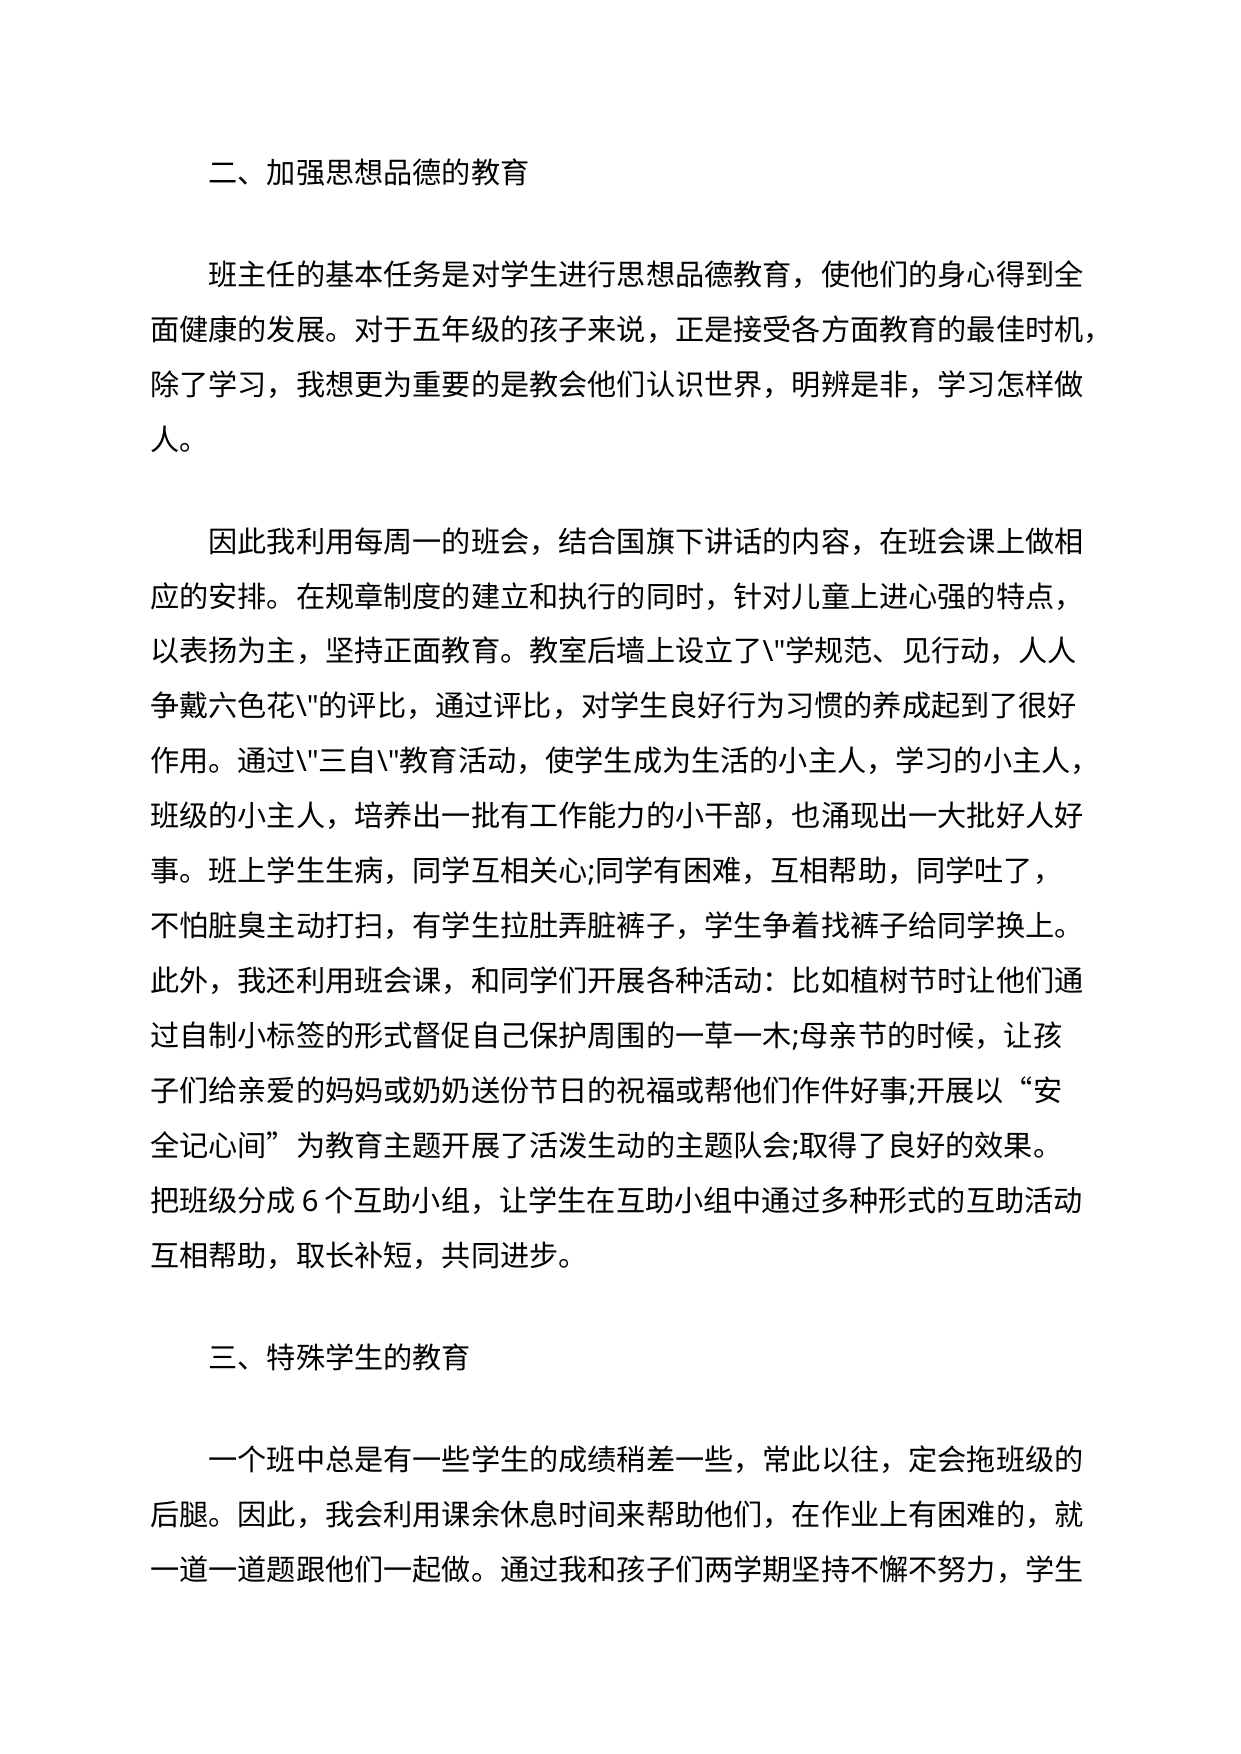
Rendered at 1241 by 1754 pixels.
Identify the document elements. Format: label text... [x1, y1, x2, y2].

text 班主任的基本任务是对学生进行思想品德教育，使他们的身心得到全面健康的发展。对于五年级的孩子来说，正是接受各方面教育的最佳时机，除了学习，我想更为重要的是教会他们认识世界，明辨是非，学习怎样做人。 [150, 252, 1090, 459]
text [150, 1436, 1090, 1588]
text 二、加强思想品德的教育 [150, 150, 1090, 192]
text 因此我利用每周一的班会，结合国旗下讲话的内容，在班会课上做相应的安排。在规章制度的建立和执行的同时，针对儿童上进心强的特点，以表扬为主，坚持正面教育。教室后墙上设立了\"学规范、见行动，人人争戴六色花\"的评比，通过评比，对学生良好行为习惯的养成起到了很好作用。通过\"三自\"教育活动，使学生成为生活的小主人，学习的小主人，班级的小主人，培养出一批有工作能力的小干部，也涌现出一大批好人好事。班上学生生病，同学互相关心;同学有困难，互相帮助，同学吐了，不怕脏臭主动打扫，有学生拉肚弄脏裤子，学生争着找裤子给同学换上。此外，我还利用班会课，和同学们开展各种活动：比如植树节时让他们通过自制小标签的形式督促自己保护周围的一草一木;母亲节的时候，让孩子们给亲爱的妈妈或奶奶送份节日的祝福或帮他们作件好事;开展以“安全记心间”为教育主题开展了活泼生动的主题队会;取得了良好的效果。把班级分成6个互助小组，让学生在互助小组中通过多种形式的互助活动互相帮助，取长补短，共同进步。 [150, 518, 1090, 1275]
text 三、特殊学生的教育 [150, 1334, 1090, 1377]
